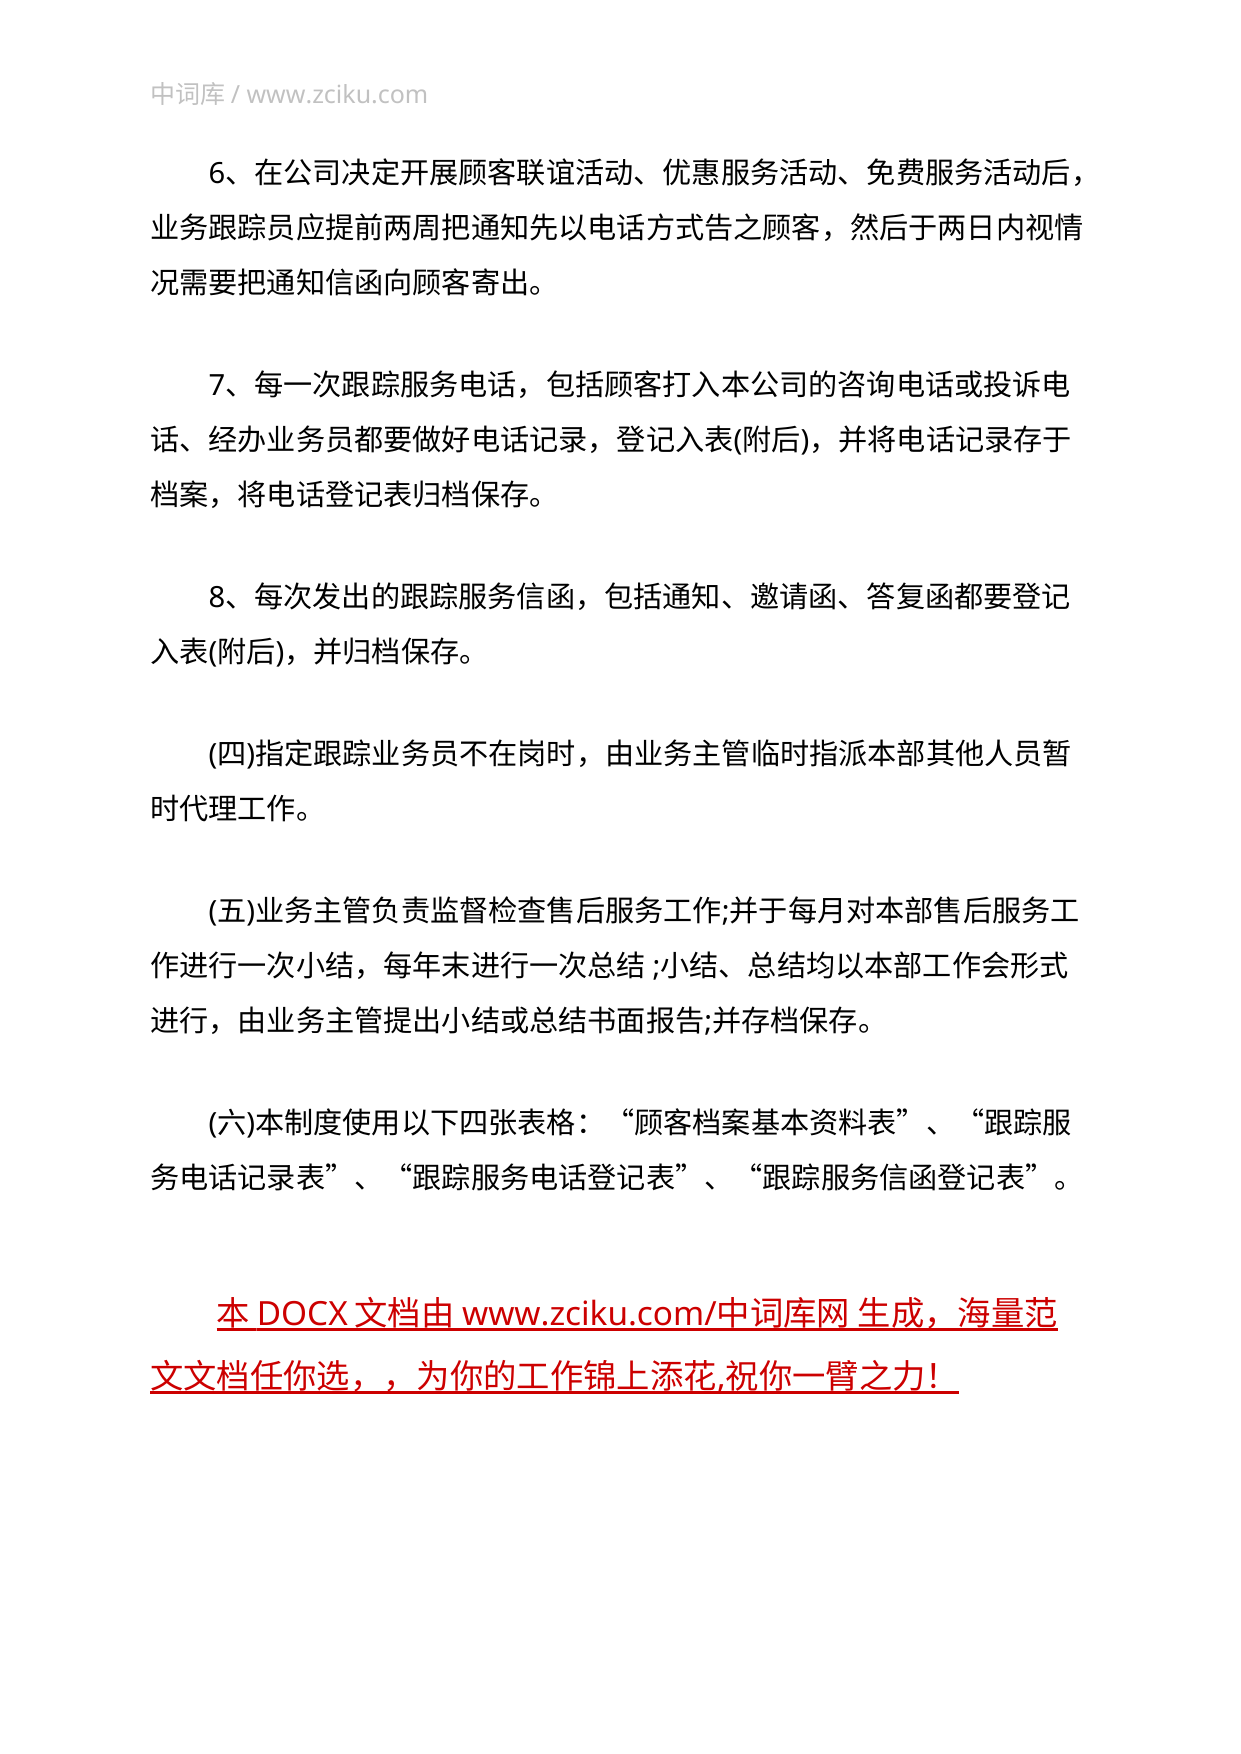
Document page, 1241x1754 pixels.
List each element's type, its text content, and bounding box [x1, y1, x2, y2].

text 6、在公司决定开展顾客联谊活动、优惠服务活动、免费服务活动后，业务跟踪员应提前两周把通知先以电话方式告之顾客，然后于两日内视情况需要把通知信函向顾客寄出。 [150, 150, 1090, 302]
text 7、每一次跟踪服务电话，包括顾客打入本公司的咨询电话或投诉电话、经办业务员都要做好电话记录，登记入表(附后)，并将电话记录存于档案，将电话登记表归档保存。 [150, 362, 1090, 514]
text 8、每次发出的跟踪服务信函，包括通知、邀请函、答复函都要登记入表(附后)，并归档保存。 [150, 573, 1090, 671]
text (六)本制度使用以下四张表格：“顾客档案基本资料表”、“跟踪服务电话记录表”、“跟踪服务电话登记表”、“跟踪服务信函登记表”。 [150, 1099, 1090, 1196]
text 本DOCX文档由 www.zciku.com/中词库网 生成，海量范文文档任你选，，为你的工作锦上添花,祝你一臂之力！ [150, 1287, 1090, 1398]
text (四)指定跟踪业务员不在岗时，由业务主管临时指派本部其他人员暂时代理工作。 [150, 730, 1090, 828]
text (五)业务主管负责监督检查售后服务工作;并于每月对本部售后服务工作进行一次小结，每年末进行一次总结 ;小结、总结均以本部工作会形式进行，由业务主管提出小结或总结书面报告;并存档保存。 [150, 887, 1090, 1039]
